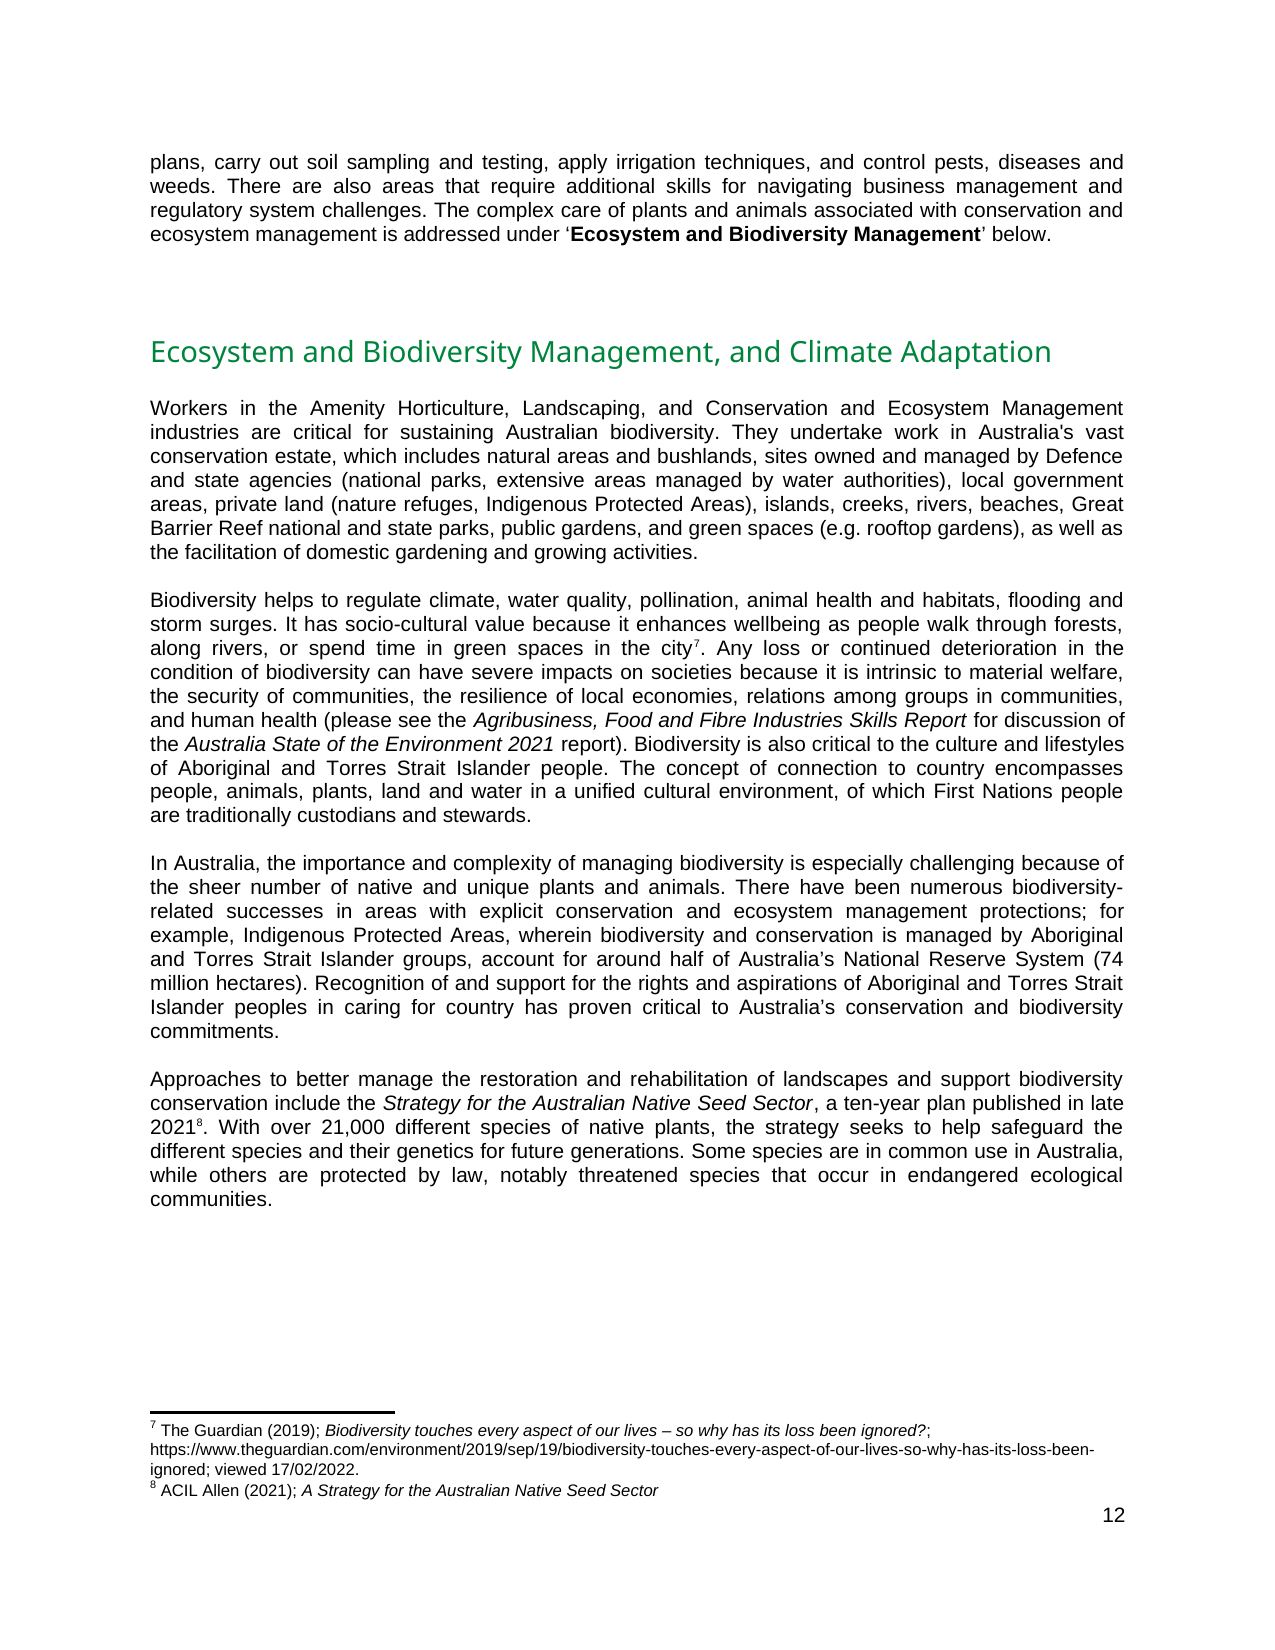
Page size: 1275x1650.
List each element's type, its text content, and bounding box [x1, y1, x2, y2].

text Biodiversity helps to regulate climate, water quality, pollination, animal health and habitats, flooding and storm surges. It has socio-cultural value because it enhances wellbeing as people walk through forests, along rivers, or spend time in green spaces in the city. Any loss or continued deterioration in the condition of biodiversity can have severe impacts on societies because it is intrinsic to material welfare, the security of communities, the resilience of local economies, relations among groups in communities, and human health (please see the Agribusiness, Food and Fibre Industries Skills Report for discussion of the Australia State of the Environment 2021 report). Biodiversity is also critical to the culture and lifestyles of Aboriginal and Torres Strait Islander people. The concept of connection to country encompasses people, animals, plants, land and water in a unified cultural environment, of which First Nations people are traditionally custodians and stewards. [150, 588, 1125, 827]
text In Australia, the importance and complexity of managing biodiversity is especially challenging because of the sheer number of native and unique plants and animals. There have been numerous biodiversity-related successes in areas with explicit conservation and ecosystem management protections; for example, Indigenous Protected Areas, wherein biodiversity and conservation is managed by Aboriginal and Torres Strait Islander groups, account for around half of Australia’s National Reserve System (74 million hectares). Recognition of and support for the rights and aspirations of Aboriginal and Torres Strait Islander peoples in caring for country has proven critical to Australia’s conservation and biodiversity commitments. [150, 851, 1125, 1043]
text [150, 150, 1125, 246]
subtitle Ecosystem and Biodiversity Management, and Climate Adaptation [150, 331, 1125, 371]
text Approaches to better manage the restoration and rehabilitation of landscapes and support biodiversity conservation include the Strategy for the Australian Native Seed Sector, a ten-year plan published in late 2021. With over 21,000 different species of native plants, the strategy seeks to help safeguard the different species and their genetics for future generations. Some species are in common use in Australia, while others are protected by law, notably threatened species that occur in endangered ecological communities. [150, 1067, 1125, 1211]
text Workers in the Amenity Horticulture, Landscaping, and Conservation and Ecosystem Management industries are critical for sustaining Australian biodiversity. They undertake work in Australia's vast conservation estate, which includes natural areas and bushlands, sites owned and managed by Defence and state agencies (national parks, extensive areas managed by water authorities), local government areas, private land (nature refuges, Indigenous Protected Areas), islands, creeks, rivers, beaches, Great Barrier Reef national and state parks, public gardens, and green spaces (e.g. rooftop gardens), as well as the facilitation of domestic gardening and growing activities. [150, 396, 1125, 564]
